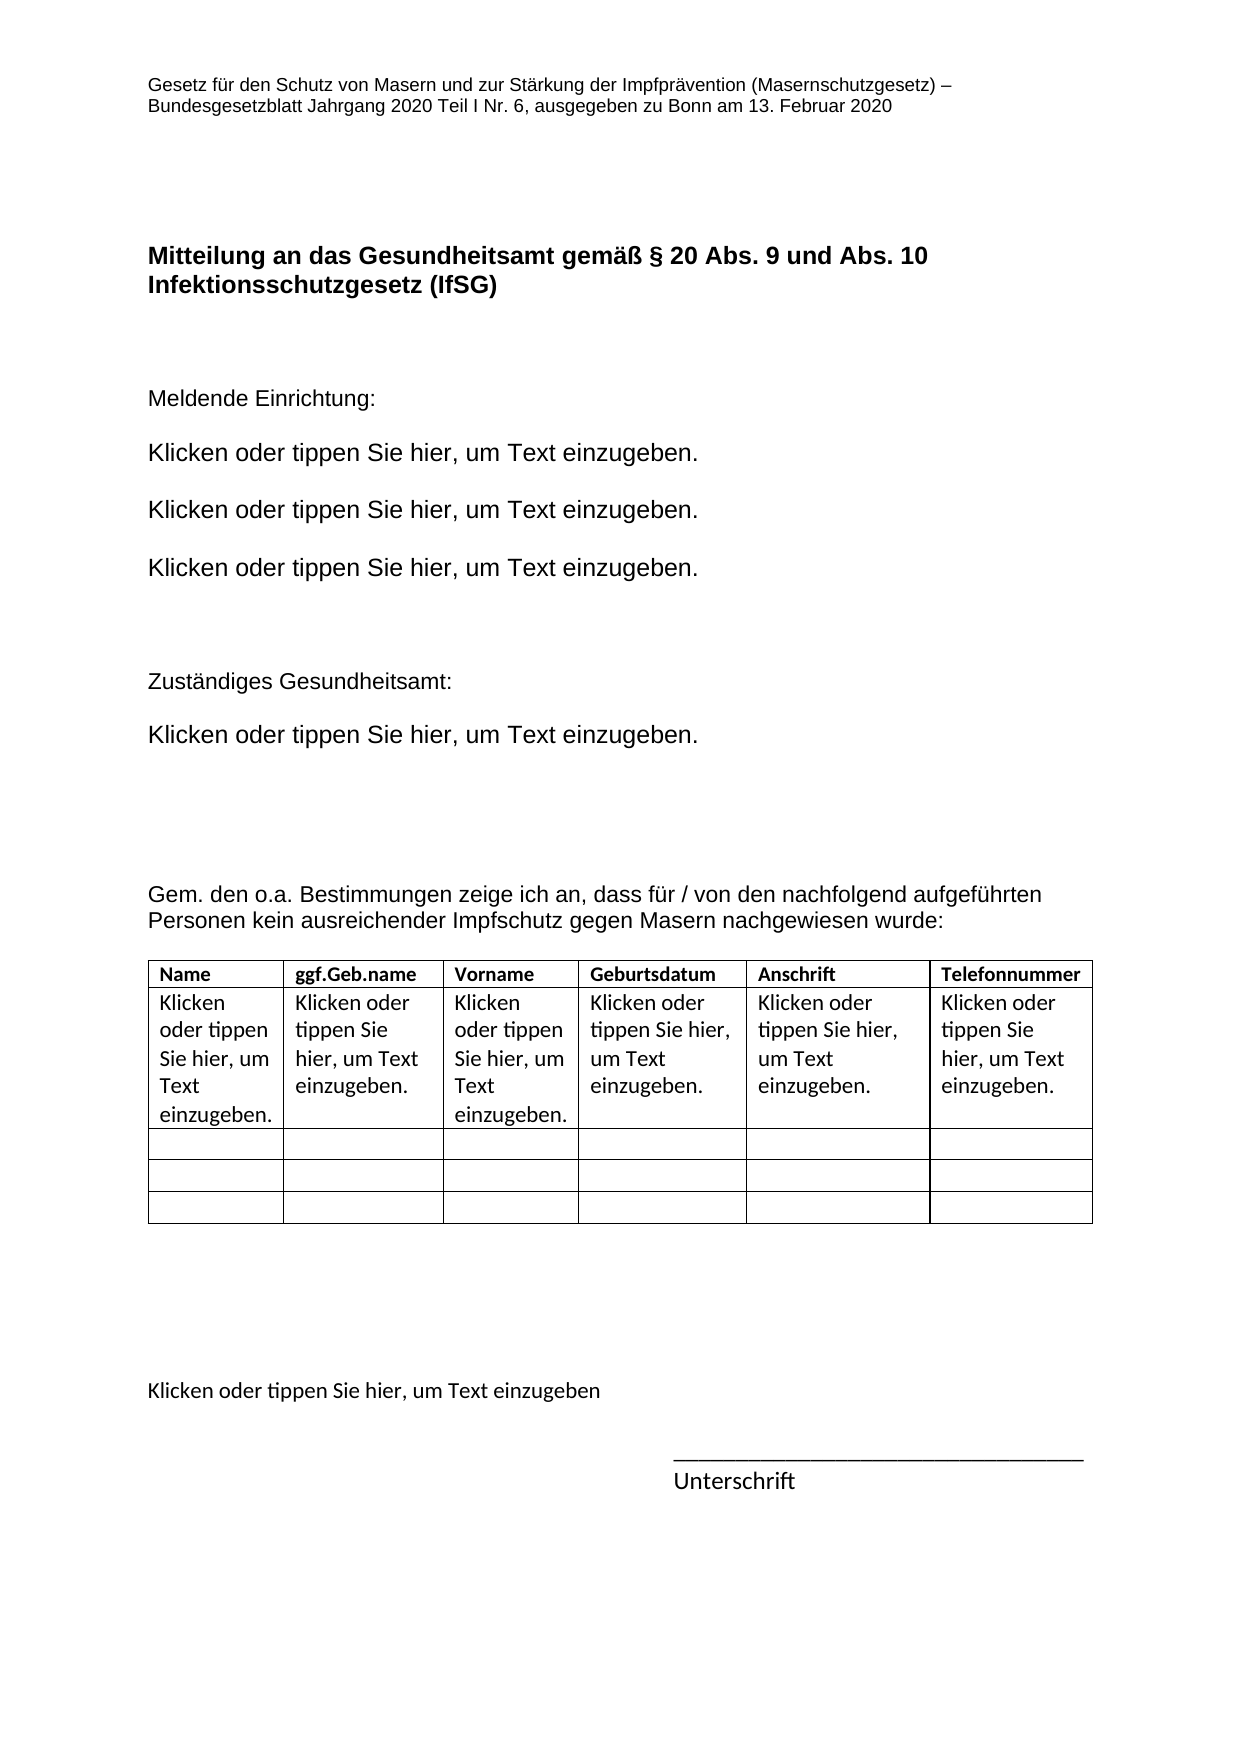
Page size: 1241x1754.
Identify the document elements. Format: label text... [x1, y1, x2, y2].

table_cell [579, 1160, 746, 1191]
table_header Anschrift [747, 961, 929, 987]
text _________________________________ [148, 1434, 1093, 1465]
table_header Vorname [444, 961, 578, 987]
table_cell [747, 1129, 929, 1159]
text Meldende Einrichtung: [148, 385, 1093, 411]
table_cell [747, 1160, 929, 1191]
table_cell [931, 1160, 1092, 1191]
table_cell [444, 1129, 578, 1159]
table_cell [284, 1160, 443, 1191]
table_header ggf.Geb.name [284, 961, 443, 987]
table_cell [579, 1192, 746, 1222]
table_header Geburtsdatum [579, 961, 746, 987]
text Unterschrift [148, 1465, 1093, 1496]
table_header Telefonnummer [931, 961, 1092, 987]
table_cell [284, 1129, 443, 1159]
text Gem. den o.a. Bestimmungen zeige ich an, dass für / von den nachfolgend aufgeführten Personen kein ausreichender Impfschutz gegen Masern nachgewiesen wurde: [148, 881, 1093, 934]
table_cell [149, 1129, 283, 1159]
table_cell [931, 1129, 1092, 1159]
table_cell [579, 1129, 746, 1159]
text Zuständiges Gesundheitsamt: [148, 668, 1093, 694]
table_cell [747, 1192, 929, 1222]
table_cell [444, 1192, 578, 1222]
text Mitteilung an das Gesundheitsamt gemäß § 20 Abs. 9 und Abs. 10 Infektionsschutzgesetz (IfSG) [148, 241, 1093, 299]
table_header Name [149, 961, 283, 987]
table_cell [284, 1192, 443, 1222]
table_cell [149, 1160, 283, 1191]
table_cell [931, 1192, 1092, 1222]
table_cell [444, 1160, 578, 1191]
table_cell [149, 1192, 283, 1222]
